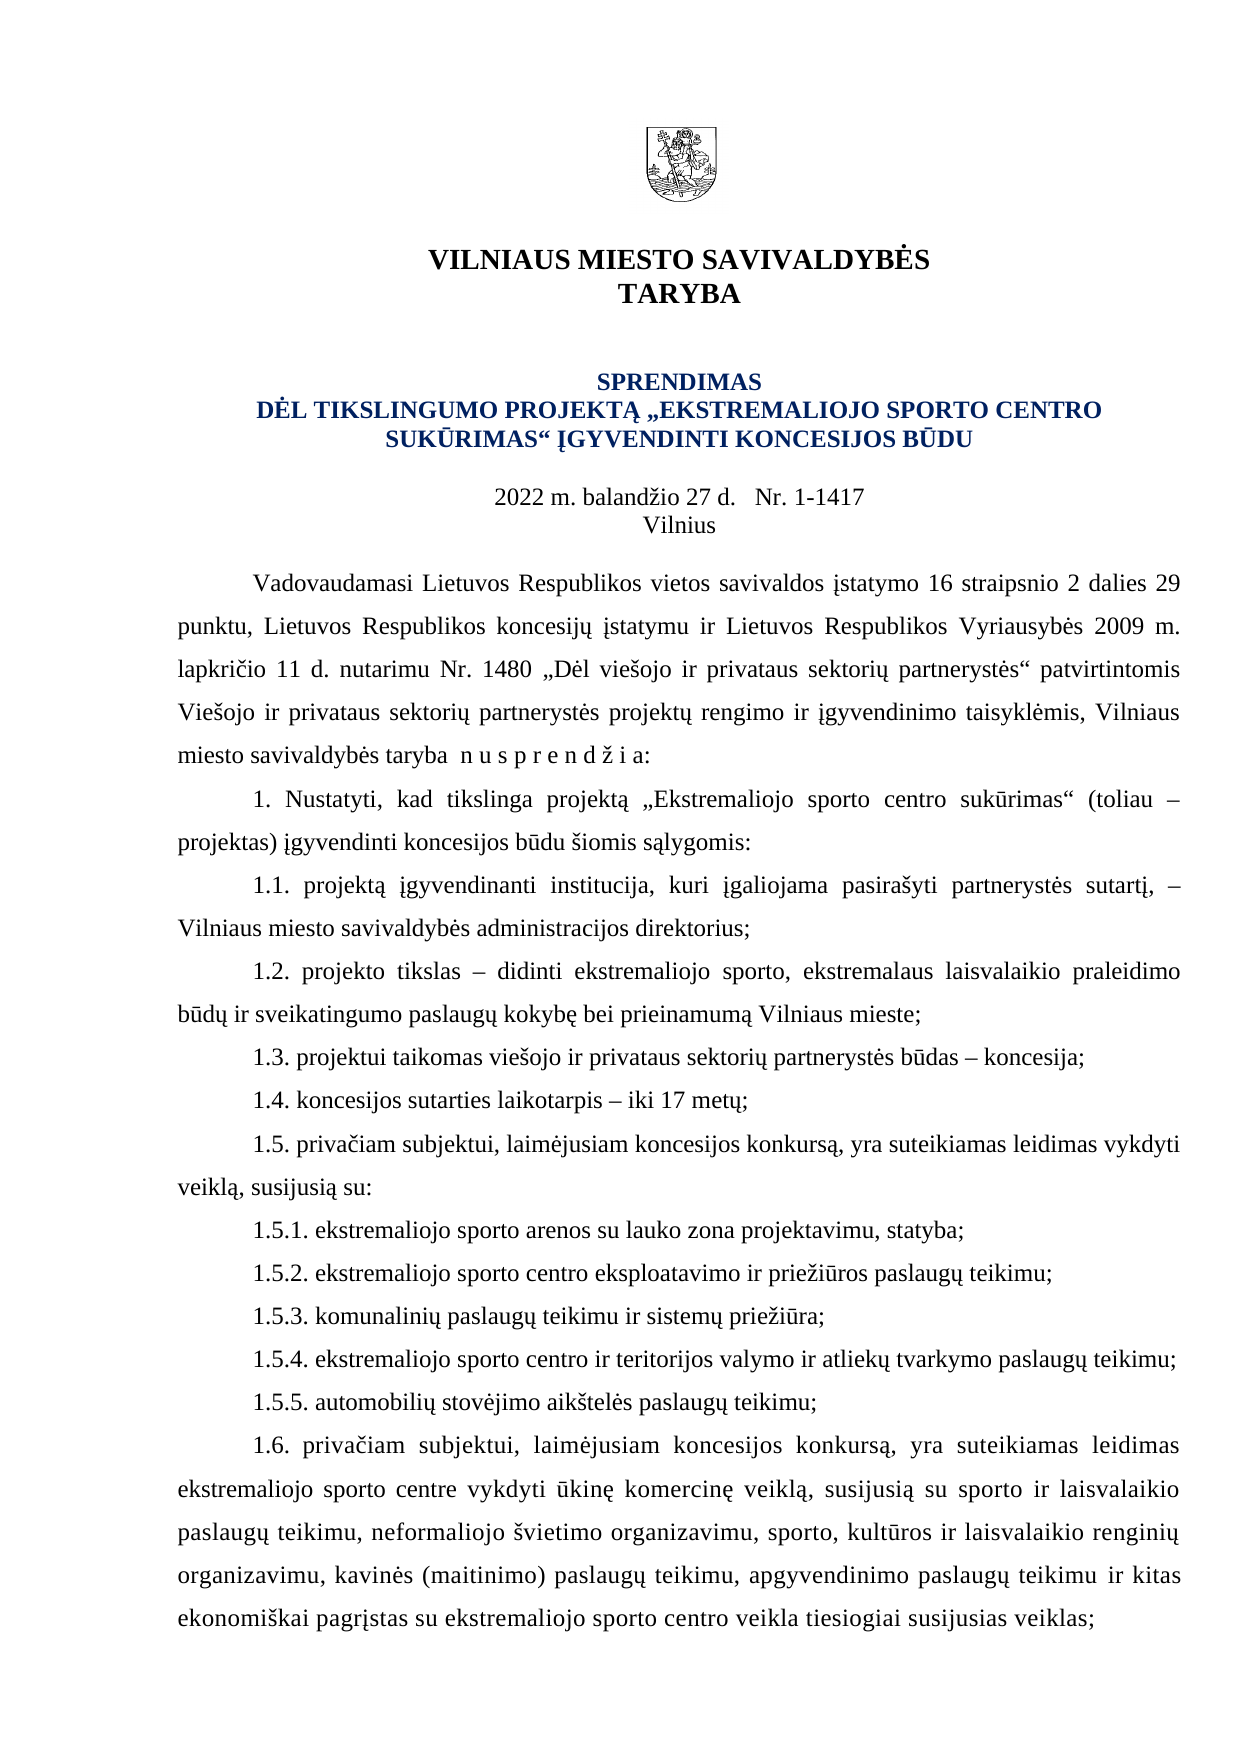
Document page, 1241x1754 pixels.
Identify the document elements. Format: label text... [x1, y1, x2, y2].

text VILNIAUS MIESTO SAVIVALDYBĖS [177, 242, 1181, 276]
text 1.4. koncesijos sutarties laikotarpis – iki 17 metų; [177, 1086, 1181, 1114]
picture [629, 118, 730, 214]
text SPRENDIMAS [177, 367, 1181, 396]
text 1.2. projekto tikslas – didinti ekstremaliojo sporto, ekstremalaus laisvalaikio praleidimo būdų ir sveikatingumo paslaugų kokybę bei prieinamumą Vilniaus mieste; [177, 956, 1181, 1028]
text Vadovaudamasi Lietuvos Respublikos vietos savivaldos įstatymo 16 straipsnio 2 dalies 29 punktu, Lietuvos Respublikos koncesijų įstatymu ir Lietuvos Respublikos Vyriausybės 2009 m. lapkričio 11 d. nutarimu Nr. 1480 „Dėl viešojo ir privataus sektorių partnerystės“ patvirtintomis Viešojo ir privataus sektorių partnerystės projektų rengimo ir įgyvendinimo taisyklėmis, Vilniaus miesto savivaldybės taryba n u s p r e n d ž i a: [177, 568, 1181, 769]
text 1.6. privačiam subjektui, laimėjusiam koncesijos konkursą, yra suteikiamas leidimas ekstremaliojo sporto centre vykdyti ūkinę komercinę veiklą, susijusią su sporto ir laisvalaikio paslaugų teikimu, neformaliojo švietimo organizavimu, sporto, kultūros ir laisvalaikio renginių organizavimu, kavinės (maitinimo) paslaugų teikimu, apgyvendinimo paslaugų teikimu ir kitas ekonomiškai pagrįstas su ekstremaliojo sporto centro veikla tiesiogiai susijusias veiklas; [177, 1431, 1181, 1632]
text Vilnius [177, 511, 1181, 539]
text 2022 m. balandžio 27 d. Nr. 1-1417 [177, 482, 1181, 511]
text 1. Nustatyti, kad tikslinga projektą „Ekstremaliojo sporto centro sukūrimas“ (toliau – projektas) įgyvendinti koncesijos būdu šiomis sąlygomis: [177, 784, 1181, 856]
text 1.5.2. ekstremaliojo sporto centro eksploatavimo ir priežiūros paslaugų teikimu; [177, 1258, 1181, 1287]
text 1.5.1. ekstremaliojo sporto arenos su lauko zona projektavimu, statyba; [177, 1215, 1181, 1244]
text 1.5.3. komunalinių paslaugų teikimu ir sistemų priežiūra; [177, 1301, 1181, 1330]
text 1.5.5. automobilių stovėjimo aikštelės paslaugų teikimu; [177, 1387, 1181, 1416]
text 1.5.4. ekstremaliojo sporto centro ir teritorijos valymo ir atliekų tvarkymo paslaugų teikimu; [177, 1344, 1181, 1373]
text TARYBA [177, 276, 1181, 309]
text 1.5. privačiam subjektui, laimėjusiam koncesijos konkursą, yra suteikiamas leidimas vykdyti veiklą, susijusią su: [177, 1129, 1181, 1201]
text 1.1. projektą įgyvendinanti institucija, kuri įgaliojama pasirašyti partnerystės sutartį, – Vilniaus miesto savivaldybės administracijos direktorius; [177, 870, 1181, 942]
text DĖL TIKSLINGUMO PROJEKTĄ „EKSTREMALIOJO SPORTO CENTRO SUKŪRIMAS“ ĮGYVENDINTI KONCESIJOS BŪDU [177, 396, 1181, 453]
text 1.3. projektui taikomas viešojo ir privataus sektorių partnerystės būdas – koncesija; [177, 1042, 1181, 1071]
